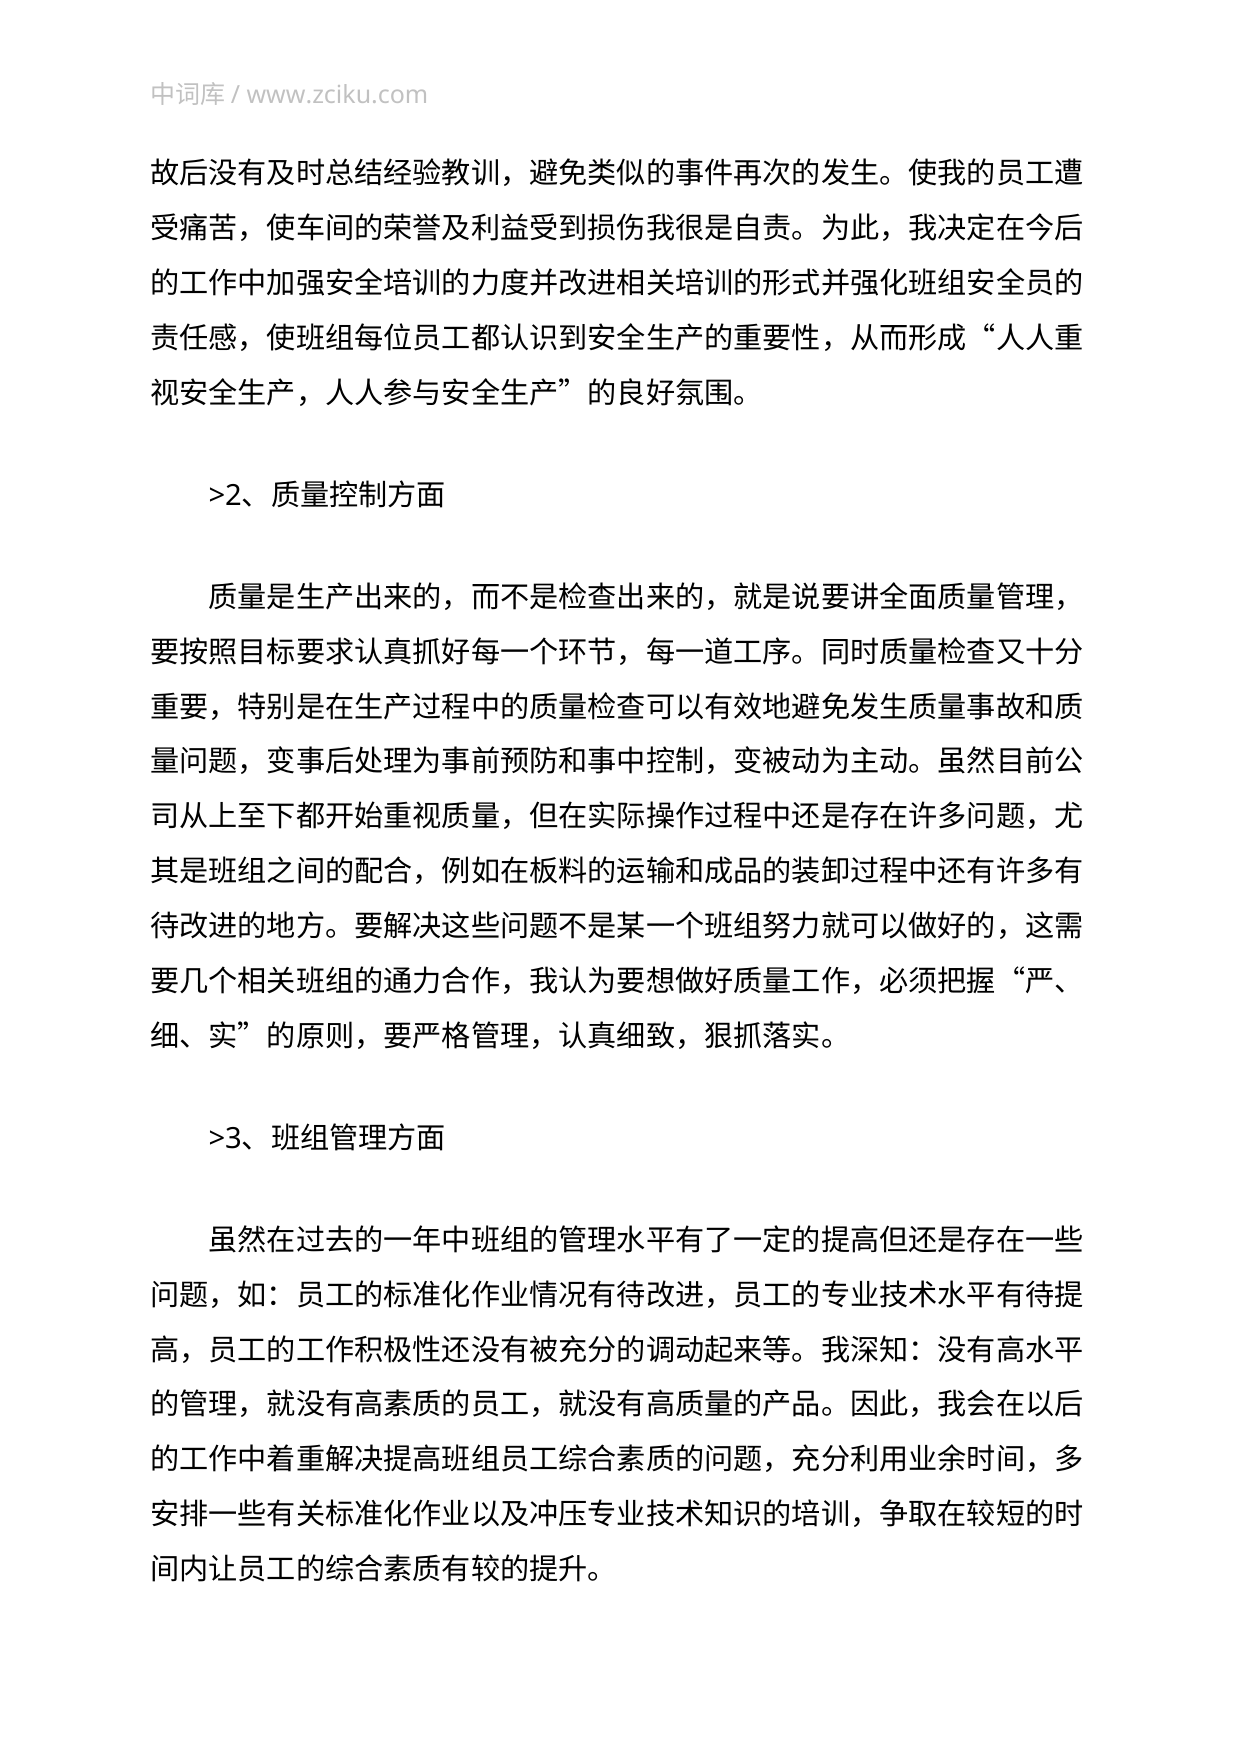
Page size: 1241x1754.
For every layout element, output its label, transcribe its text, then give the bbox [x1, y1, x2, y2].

text >3、班组管理方面 [150, 1114, 1090, 1157]
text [150, 150, 1090, 412]
text 虽然在过去的一年中班组的管理水平有了一定的提高但还是存在一些问题，如：员工的标准化作业情况有待改进，员工的专业技术水平有待提高，员工的工作积极性还没有被充分的调动起来等。我深知：没有高水平的管理，就没有高素质的员工，就没有高质量的产品。因此，我会在以后的工作中着重解决提高班组员工综合素质的问题，充分利用业余时间，多安排一些有关标准化作业以及冲压专业技术知识的培训，争取在较短的时间内让员工的综合素质有较的提升。 [150, 1216, 1090, 1588]
text 质量是生产出来的，而不是检查出来的，就是说要讲全面质量管理，要按照目标要求认真抓好每一个环节，每一道工序。同时质量检查又十分重要，特别是在生产过程中的质量检查可以有效地避免发生质量事故和质量问题，变事后处理为事前预防和事中控制，变被动为主动。虽然目前公司从上至下都开始重视质量，但在实际操作过程中还是存在许多问题，尤其是班组之间的配合，例如在板料的运输和成品的装卸过程中还有许多有待改进的地方。要解决这些问题不是某一个班组努力就可以做好的，这需要几个相关班组的通力合作，我认为要想做好质量工作，必须把握“严、细、实”的原则，要严格管理，认真细致，狠抓落实。 [150, 573, 1090, 1055]
text >2、质量控制方面 [150, 471, 1090, 514]
